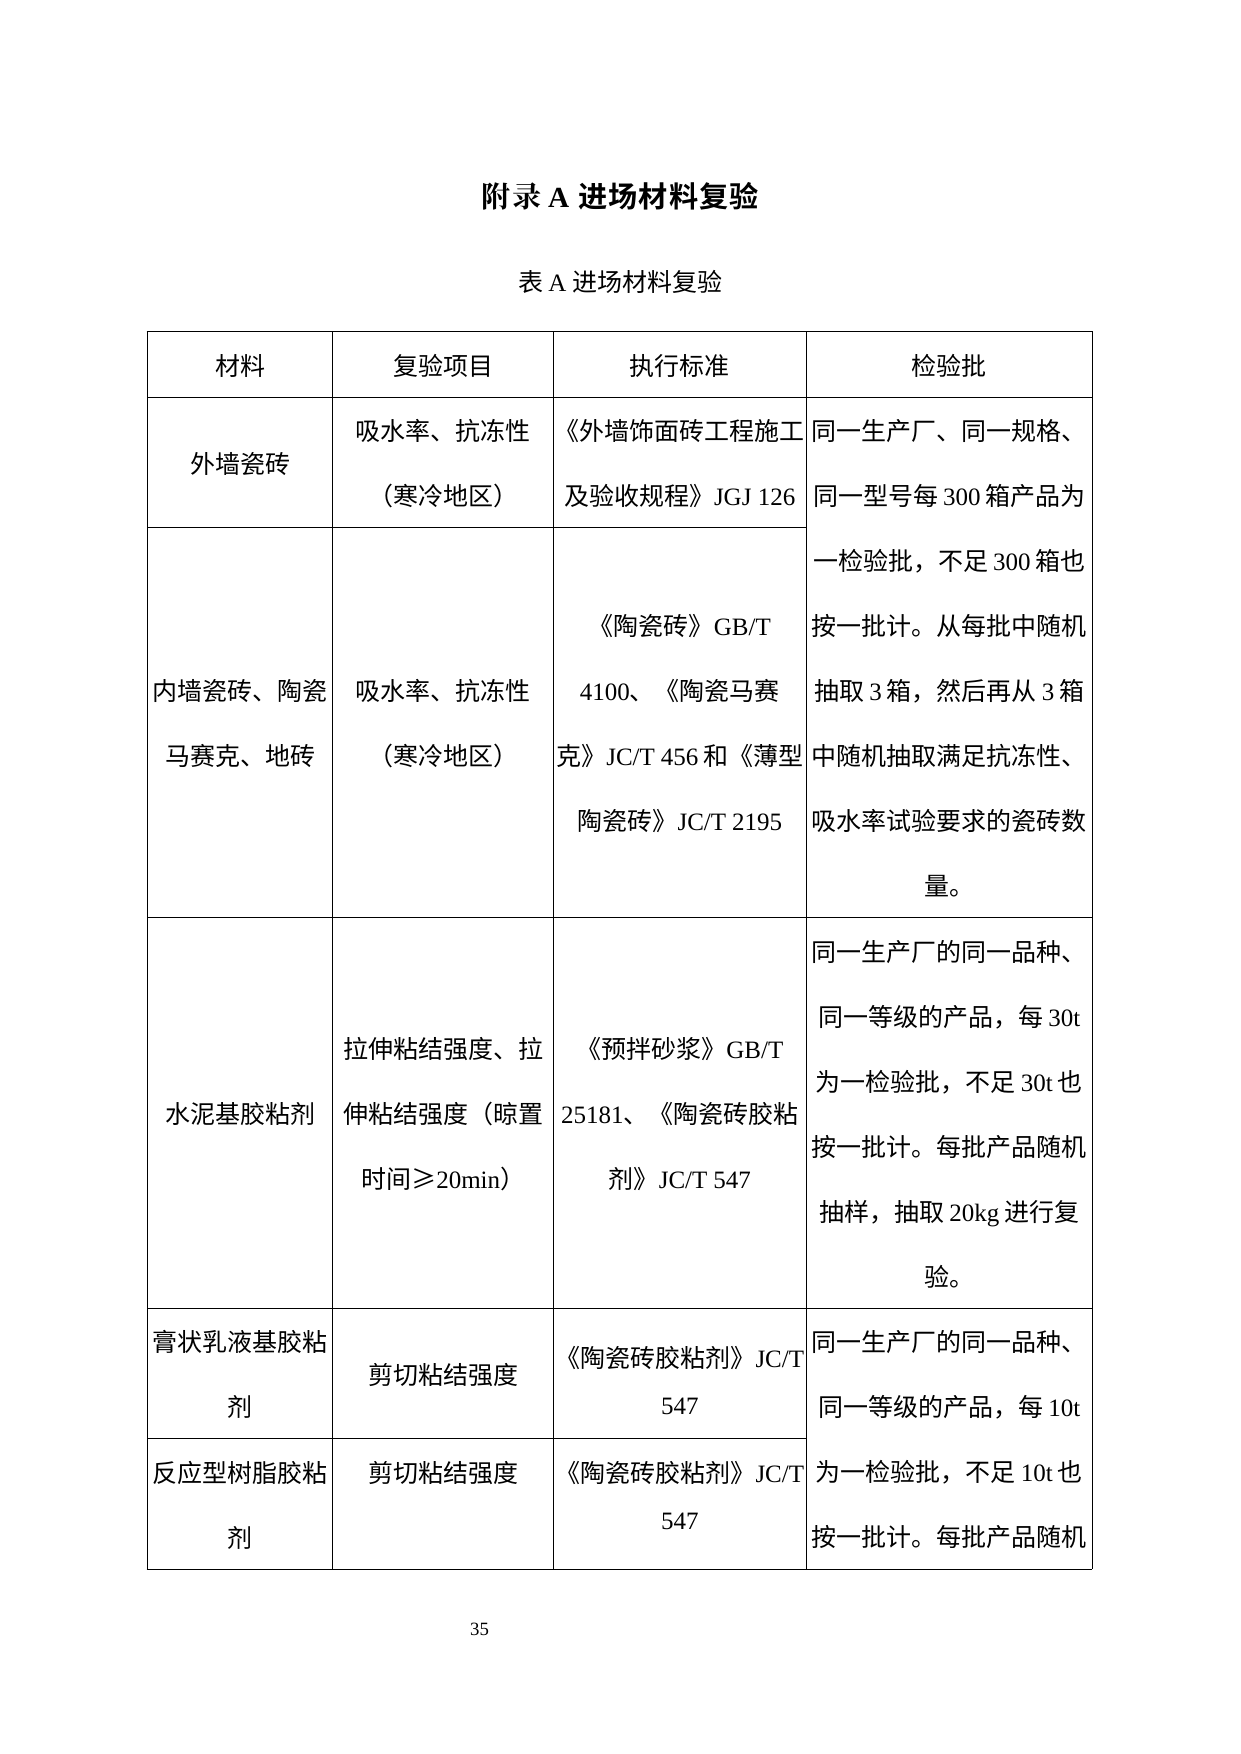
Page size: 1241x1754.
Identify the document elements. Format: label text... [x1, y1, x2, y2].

table_header 材料 [148, 332, 332, 397]
table_cell 拉伸粘结强度、拉伸粘结强度（晾置时间≥20min） [333, 918, 553, 1308]
table_cell 膏状乳液基胶粘剂 [148, 1309, 332, 1438]
table_header 复验项目 [333, 332, 553, 397]
table_cell 同一生产厂的同一品种、同一等级的产品，每10t为一检验批，不足10t也按一批计。每批产品随机抽样，抽取20kg进行复验。 [807, 1309, 1092, 1569]
table_cell 《陶瓷砖胶粘剂》JC/T 547 [554, 1309, 806, 1438]
table_cell 吸水率、抗冻性（寒冷地区） [333, 398, 553, 527]
table_header 执行标准 [554, 332, 806, 397]
table_cell 同一生产厂的同一品种、同一等级的产品，每30t为一检验批，不足30t也按一批计。每批产品随机抽样，抽取20kg进行复验。 [807, 918, 1092, 1308]
table_cell 《外墙饰面砖工程施工及验收规程》JGJ 126 [554, 398, 806, 527]
table_cell 剪切粘结强度 [333, 1309, 553, 1438]
table_cell 剪切粘结强度 [333, 1439, 553, 1569]
table_cell 反应型树脂胶粘剂 [148, 1439, 332, 1569]
text 表A 进场材料复验 [148, 248, 1093, 313]
table_cell 外墙瓷砖 [148, 398, 332, 527]
table_header 检验批 [807, 332, 1092, 397]
subtitle 附录A 进场材料复验 [148, 162, 1093, 227]
table_cell 《陶瓷砖胶粘剂》JC/T 547 [554, 1439, 806, 1569]
table_cell 水泥基胶粘剂 [148, 918, 332, 1308]
table_cell 内墙瓷砖、陶瓷马赛克、地砖 [148, 528, 332, 917]
table_cell 吸水率、抗冻性（寒冷地区） [333, 528, 553, 917]
table_cell 同一生产厂、同一规格、同一型号每300箱产品为一检验批，不足300箱也按一批计。从每批中随机抽取3箱，然后再从3箱中随机抽取满足抗冻性、吸水率试验要求的瓷砖数量。 [807, 398, 1092, 917]
table_cell 《陶瓷砖》GB/T 4100、《陶瓷马赛克》JC/T 456和《薄型陶瓷砖》JC/T 2195 [554, 528, 806, 917]
table_cell 《预拌砂浆》GB/T 25181、《陶瓷砖胶粘剂》JC/T 547 [554, 918, 806, 1308]
